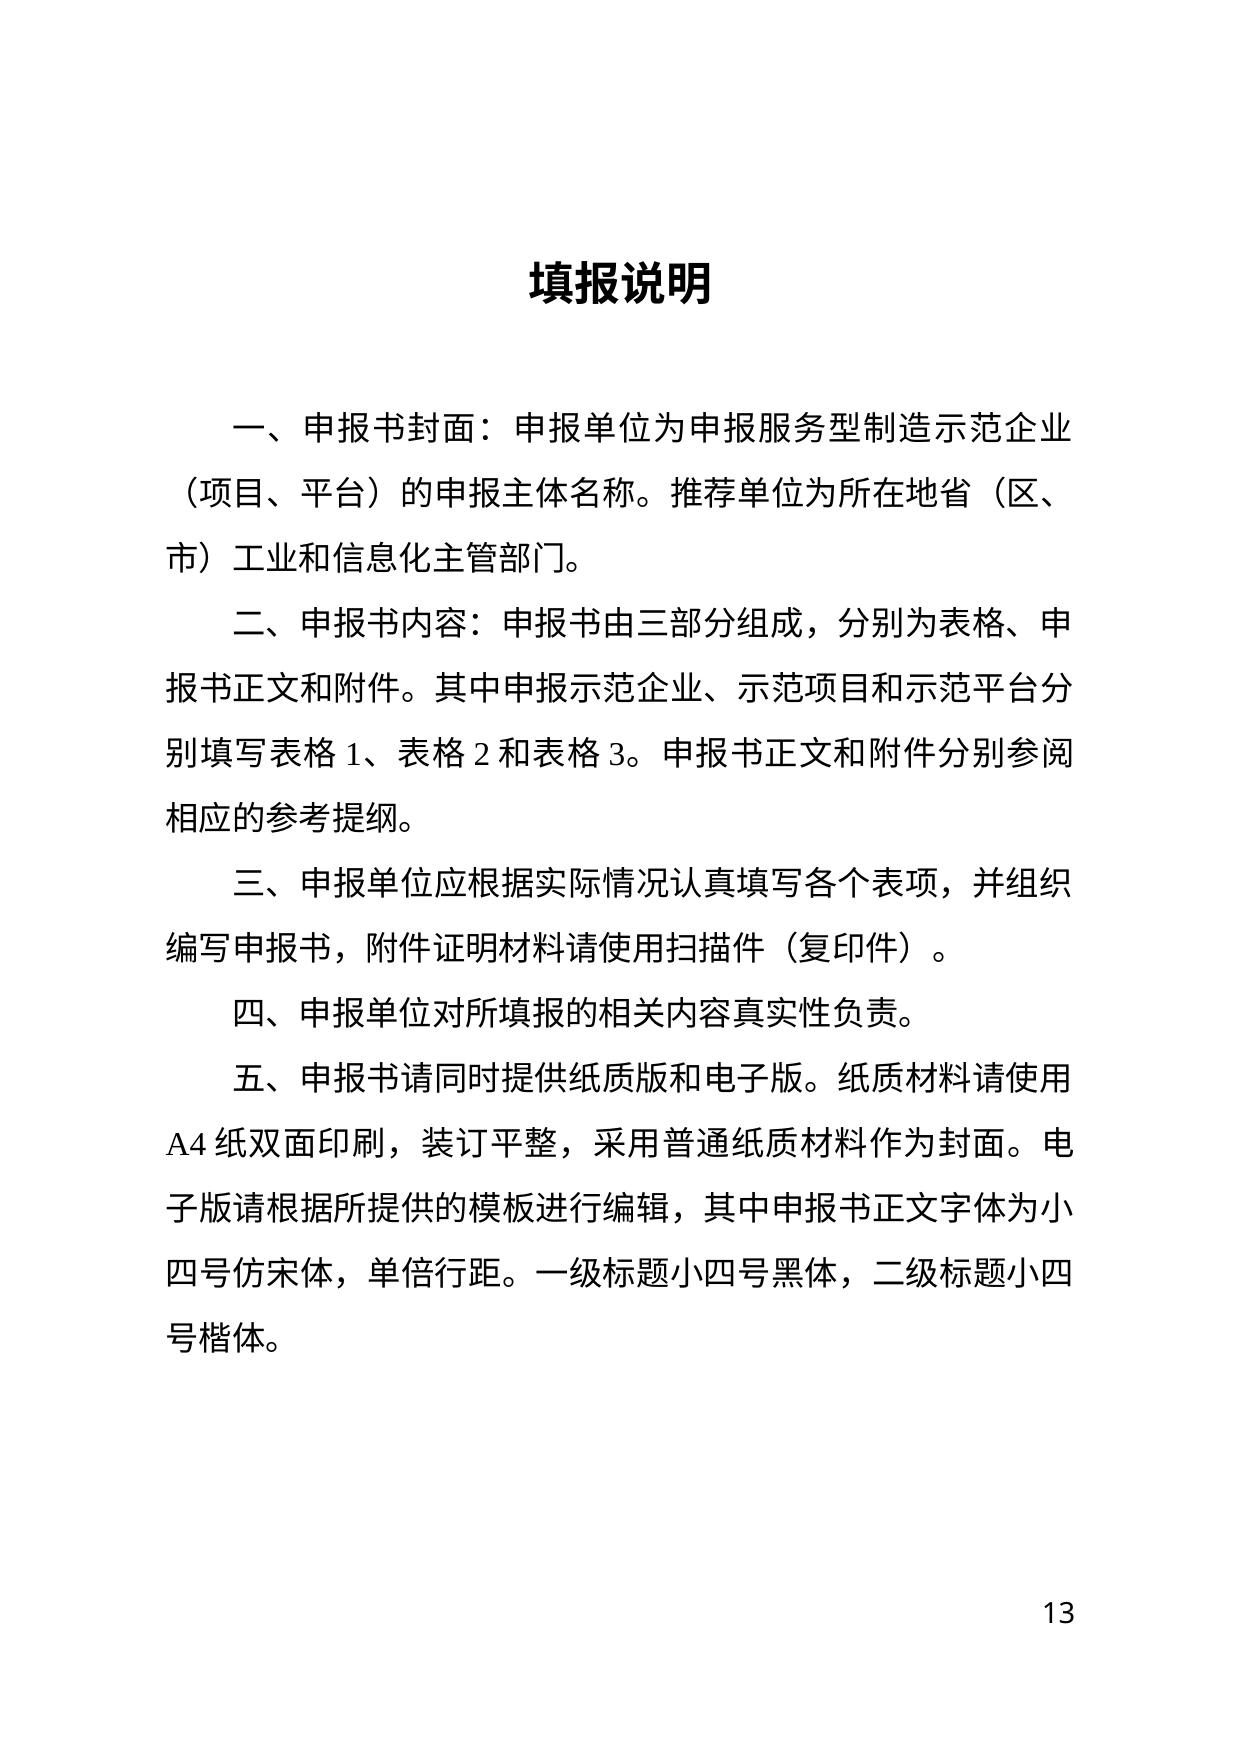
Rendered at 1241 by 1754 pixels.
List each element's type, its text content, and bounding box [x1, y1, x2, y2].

text 三、申报单位应根据实际情况认真填写各个表项，并组织编写申报书，附件证明材料请使用扫描件（复印件）。 [165, 849, 1075, 979]
text 填报说明 [165, 231, 1075, 329]
text 四、申报单位对所填报的相关内容真实性负责。 [165, 979, 1075, 1044]
text 二、申报书内容：申报书由三部分组成，分别为表格、申报书正文和附件。其中申报示范企业、示范项目和示范平台分别填写表格1、表格2和表格3。申报书正文和附件分别参阅相应的参考提纲。 [165, 589, 1075, 849]
text 一、申报书封面：申报单位为申报服务型制造示范企业（项目、平台）的申报主体名称。推荐单位为所在地省（区、市）工业和信息化主管部门。 [165, 394, 1075, 589]
text 五、申报书请同时提供纸质版和电子版。纸质材料请使用A4纸双面印刷，装订平整，采用普通纸质材料作为封面。电子版请根据所提供的模板进行编辑，其中申报书正文字体为小四号仿宋体，单倍行距。一级标题小四号黑体，二级标题小四号楷体。 [165, 1044, 1075, 1369]
